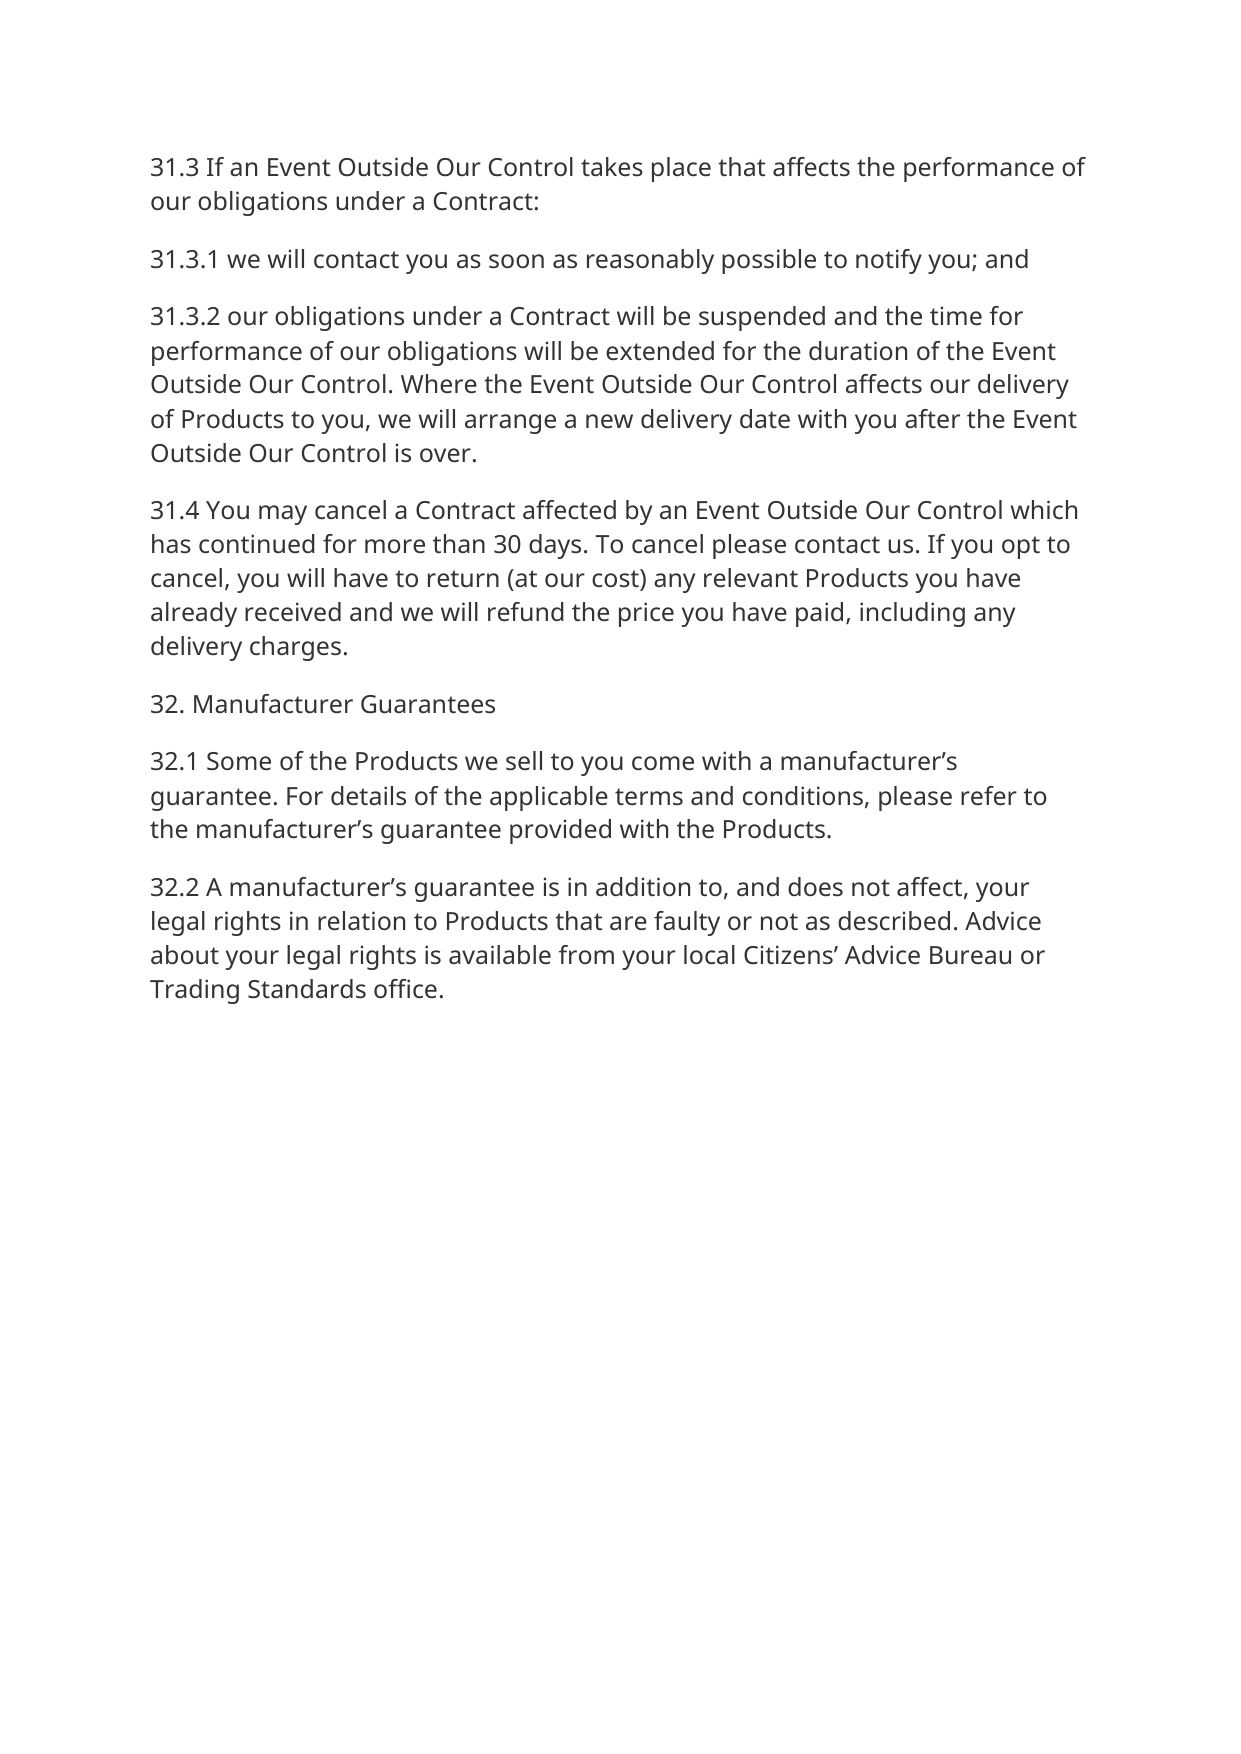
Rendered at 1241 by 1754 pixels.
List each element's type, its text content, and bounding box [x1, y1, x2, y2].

text 31.3.2 our obligations under a Contract will be suspended and the time for performance of our obligations will be extended for the duration of the Event Outside Our Control. Where the Event Outside Our Control affects our delivery of Products to you, we will arrange a new delivery date with you after the Event Outside Our Control is over. [150, 299, 1090, 469]
text 31.3.1 we will contact you as soon as reasonably possible to notify you; and [150, 242, 1090, 276]
text 32.2 A manufacturer’s guarantee is in addition to, and does not affect, your legal rights in relation to Products that are faulty or not as described. Advice about your legal rights is available from your local Citizens’ Advice Bureau or Trading Standards office. [150, 870, 1090, 1006]
text 32. Manufacturer Guarantees [150, 687, 1090, 721]
text 31.3 If an Event Outside Our Control takes place that affects the performance of our obligations under a Contract: [150, 150, 1090, 218]
text 32.1 Some of the Products we sell to you come with a manufacturer’s guarantee. For details of the applicable terms and conditions, please refer to the manufacturer’s guarantee provided with the Products. [150, 744, 1090, 846]
text 31.4 You may cancel a Contract affected by an Event Outside Our Control which has continued for more than 30 days. To cancel please contact us. If you opt to cancel, you will have to return (at our cost) any relevant Products you have already received and we will refund the price you have paid, including any delivery charges. [150, 493, 1090, 663]
